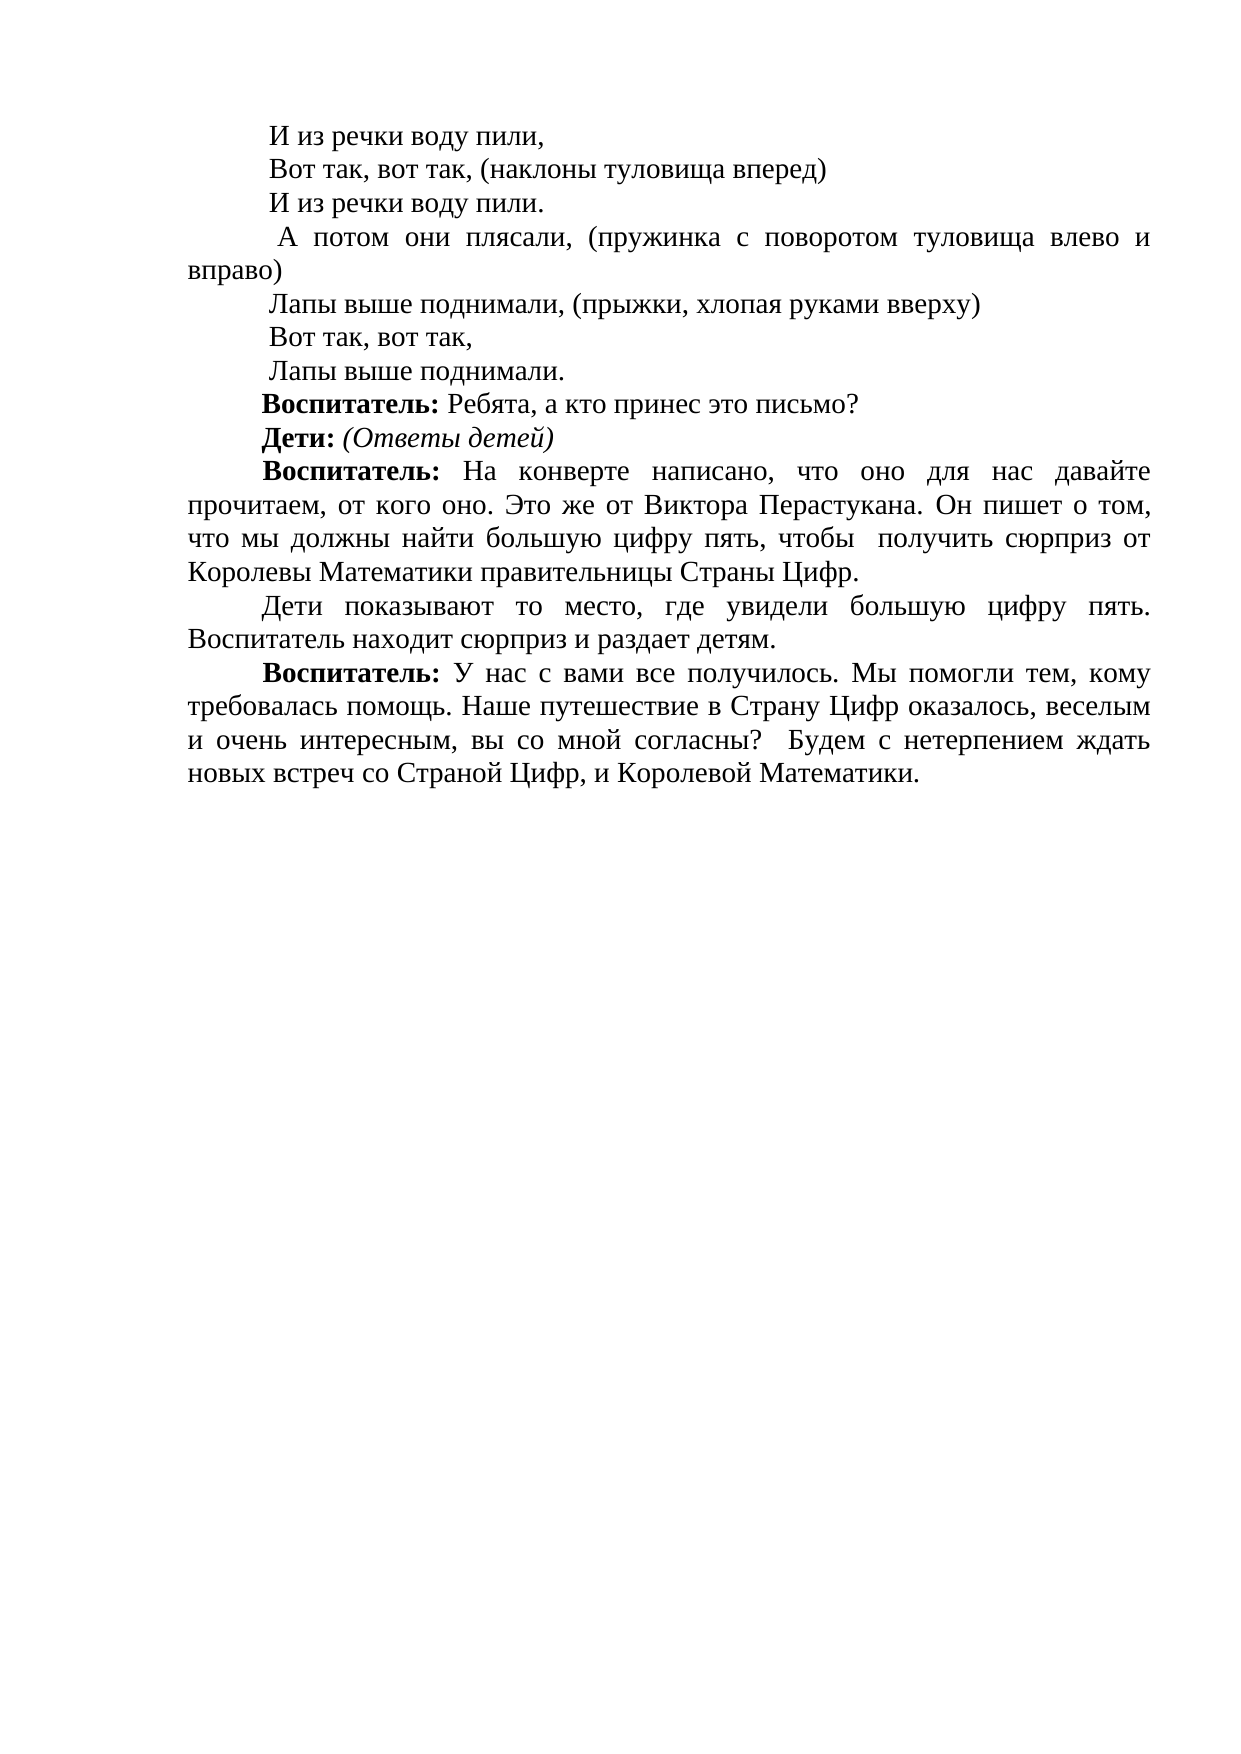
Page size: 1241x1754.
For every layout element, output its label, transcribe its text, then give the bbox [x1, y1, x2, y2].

text Дети: (Ответы детей) [187, 420, 1152, 453]
text И из речки воду пили. [187, 185, 1152, 219]
text И из речки воду пили, [187, 118, 1152, 152]
text Лапы выше поднимали. [187, 353, 1152, 386]
text Дети показывают то место, где увидели большую цифру пять. Воспитатель находит сюрприз и раздает детям. [187, 588, 1152, 655]
text Вот так, вот так, (наклоны туловища вперед) [187, 152, 1152, 185]
text Воспитатель: На конверте написано, что оно для нас давайте прочитаем, от кого оно. Это же от Виктора Перастукана. Он пишет о том, что мы должны найти большую цифру пять, чтобы получить сюрприз от Королевы Математики правительницы Страны Цифр. [187, 453, 1152, 588]
text А потом они плясали, (пружинка с поворотом туловища влево и вправо) [187, 219, 1152, 286]
text Воспитатель: Ребята, а кто принес это письмо? [187, 386, 1152, 420]
text Лапы выше поднимали, (прыжки, хлопая руками вверху) [187, 286, 1152, 319]
text Воспитатель: У нас с вами все получилось. Мы помогли тем, кому требовалась помощь. Наше путешествие в Страну Цифр оказалось, веселым и очень интересным, вы со мной согласны? Будем с нетерпением ждать новых встреч со Страной Цифр, и Королевой Математики. [187, 655, 1152, 789]
text Вот так, вот так, [187, 319, 1152, 353]
